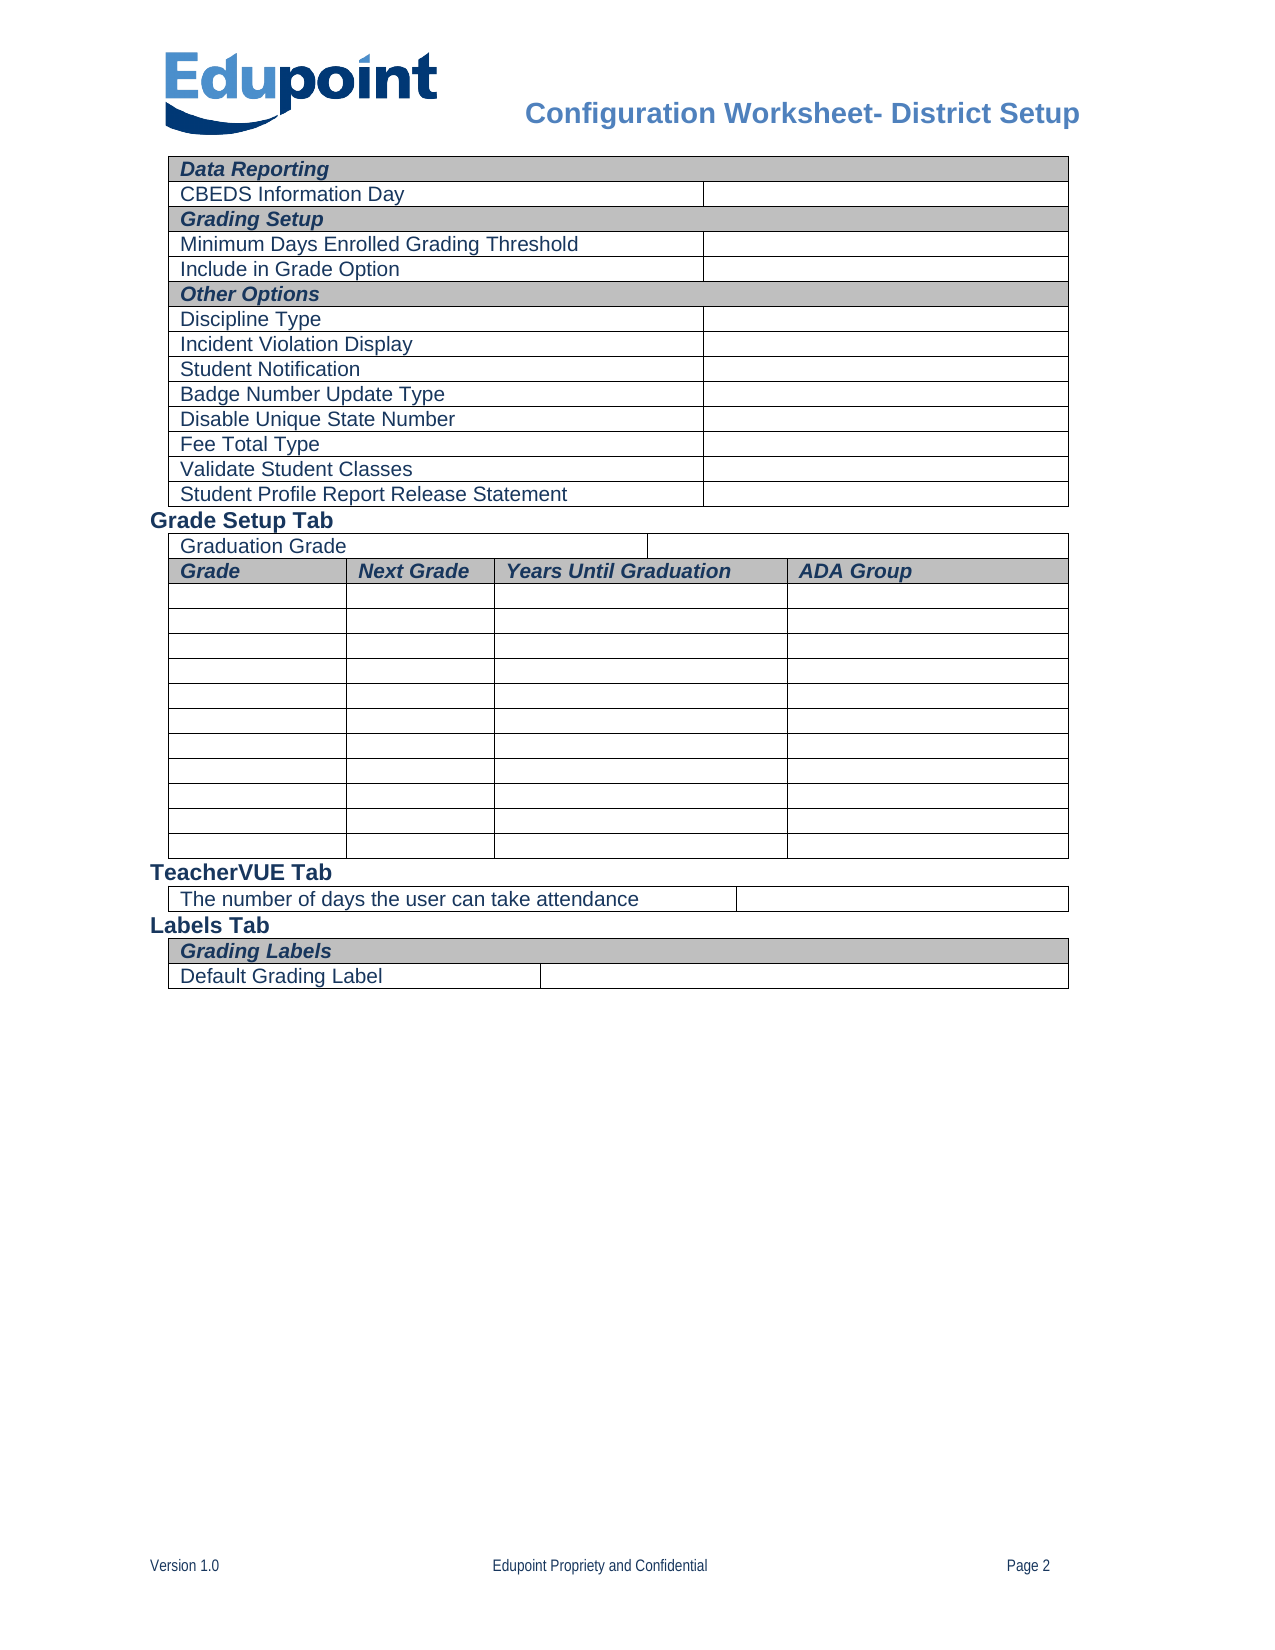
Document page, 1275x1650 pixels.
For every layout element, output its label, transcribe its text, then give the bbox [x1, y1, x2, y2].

text TeacherVUE Tab [150, 859, 1125, 886]
table_cell [495, 759, 787, 783]
text Labels Tab [150, 912, 1125, 938]
table_cell [169, 634, 346, 658]
table_cell Minimum Days Enrolled Grading Threshold [169, 232, 703, 256]
table_header Grading Labels [169, 939, 1068, 963]
table_cell [788, 784, 1068, 808]
picture [165, 52, 437, 135]
table_cell Include in Grade Option [169, 257, 703, 281]
table_cell [704, 457, 1068, 481]
table_cell [788, 809, 1068, 833]
table_cell Default Grading Label [169, 964, 540, 988]
table_cell [169, 609, 346, 633]
table_cell [495, 609, 787, 633]
table_cell [347, 684, 494, 708]
table_cell Fee Total Type [169, 432, 703, 456]
table_cell [169, 734, 346, 758]
table_cell [704, 482, 1068, 506]
table_cell [347, 759, 494, 783]
table_cell [788, 634, 1068, 658]
table_cell [788, 609, 1068, 633]
table_cell [169, 659, 346, 683]
table_cell [169, 759, 346, 783]
table_cell Incident Violation Display [169, 332, 703, 356]
table_cell [347, 634, 494, 658]
table_cell [347, 834, 494, 858]
table_cell [495, 659, 787, 683]
table_cell [788, 684, 1068, 708]
table_cell CBEDS Information Day [169, 182, 703, 206]
table_cell [347, 659, 494, 683]
table_cell [495, 584, 787, 608]
table_cell [169, 809, 346, 833]
table_cell [495, 834, 787, 858]
table_header [737, 887, 1068, 911]
table_cell [347, 584, 494, 608]
table_cell Validate Student Classes [169, 457, 703, 481]
table_cell Disable Unique State Number [169, 407, 703, 431]
table_cell [704, 232, 1068, 256]
table_cell [169, 834, 346, 858]
table_cell [495, 809, 787, 833]
table_cell [704, 257, 1068, 281]
table_cell Data Reporting [169, 157, 1068, 181]
table_cell [788, 709, 1068, 733]
table_cell Badge Number Update Type [169, 382, 703, 406]
table_cell Grading Setup [169, 207, 1068, 231]
table_cell [495, 634, 787, 658]
table_cell [704, 432, 1068, 456]
table_cell [169, 584, 346, 608]
table_cell [347, 709, 494, 733]
table_cell Student Notification [169, 357, 703, 381]
table_cell [704, 332, 1068, 356]
table_cell [169, 709, 346, 733]
table_cell [495, 709, 787, 733]
table_cell Discipline Type [169, 307, 703, 331]
table_cell [495, 734, 787, 758]
table_cell [347, 609, 494, 633]
table_cell Grade [169, 559, 346, 583]
table_header Graduation Grade [169, 534, 647, 558]
table_cell [788, 584, 1068, 608]
table_header The number of days the user can take attendance [169, 887, 736, 911]
table_cell [347, 784, 494, 808]
table_cell ADA Group [788, 559, 1068, 583]
table_cell [495, 784, 787, 808]
table_cell [347, 734, 494, 758]
table_cell [704, 307, 1068, 331]
table_cell Student Profile Report Release Statement [169, 482, 703, 506]
table_cell [704, 382, 1068, 406]
table_cell [541, 964, 1068, 988]
table_cell [788, 759, 1068, 783]
table_cell [788, 734, 1068, 758]
table_cell [788, 834, 1068, 858]
table_cell [347, 809, 494, 833]
text Grade Setup Tab [150, 507, 1125, 533]
table_cell [704, 357, 1068, 381]
table_cell [704, 407, 1068, 431]
table_cell Years Until Graduation [495, 559, 787, 583]
table_cell [704, 182, 1068, 206]
table_cell [788, 659, 1068, 683]
table_cell [169, 684, 346, 708]
table_cell [495, 684, 787, 708]
table_cell Other Options [169, 282, 1068, 306]
table_cell [169, 784, 346, 808]
table_header [648, 534, 1068, 558]
table_cell Next Grade [347, 559, 494, 583]
